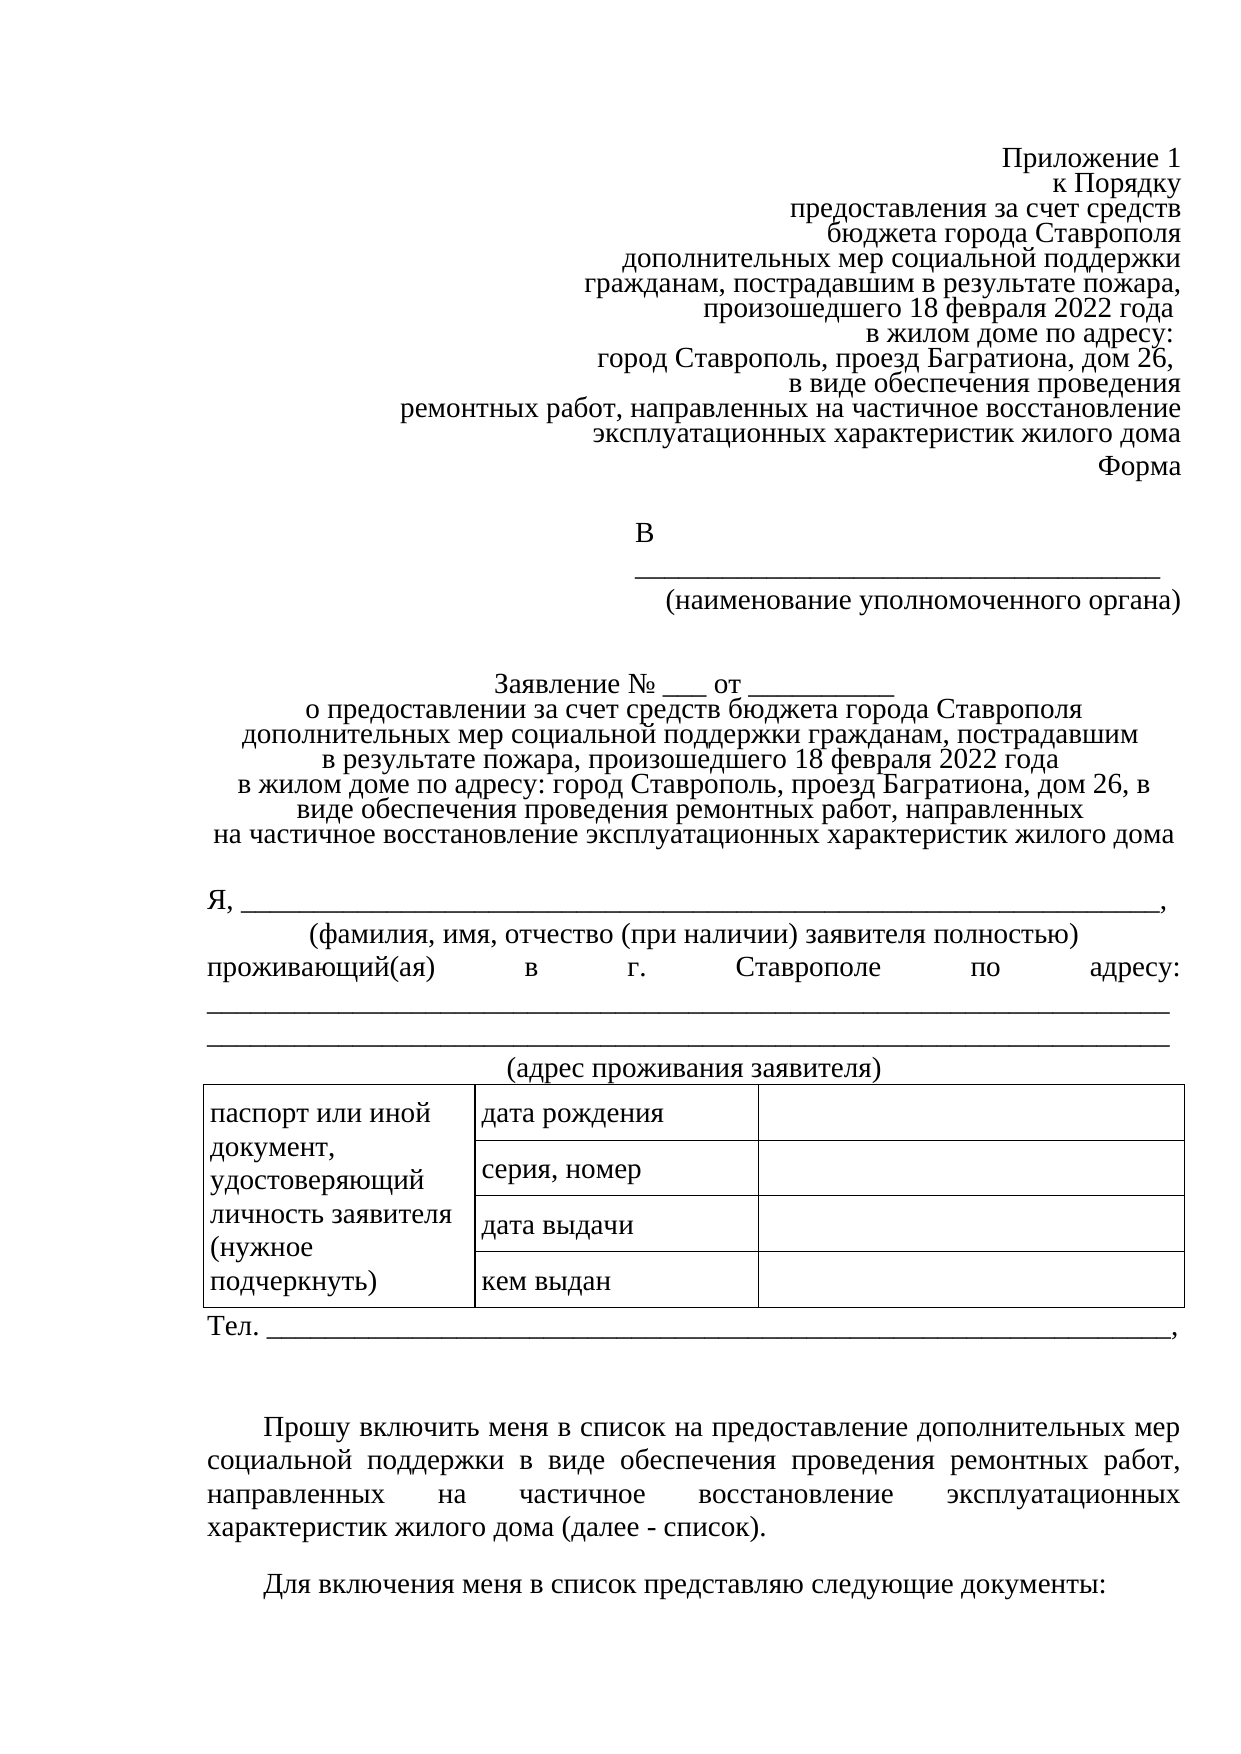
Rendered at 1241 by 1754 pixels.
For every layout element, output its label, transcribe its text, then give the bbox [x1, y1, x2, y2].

text Форма [207, 448, 1181, 481]
text ремонтных работ, направленных на частичное восстановление эксплуатационных характеристик жилого дома [207, 398, 1181, 448]
text Для включения меня в список представляю следующие документы: [207, 1566, 1181, 1599]
text Заявление № ___ от __________ [207, 674, 1181, 699]
table_cell [759, 1141, 1184, 1195]
text бюджета города Ставрополя [207, 223, 1181, 248]
text (наименование уполномоченного органа) [635, 582, 1181, 615]
text о предоставлении за счет средств бюджета города Ставрополя [207, 699, 1181, 724]
table_header [759, 1085, 1184, 1139]
table_cell серия, номер [476, 1141, 758, 1195]
text к Порядку [207, 173, 1181, 198]
text В ____________________________________ [635, 515, 1181, 582]
text предоставления за счет средств [207, 198, 1181, 223]
table_cell кем выдан [476, 1252, 758, 1307]
table_header дата рождения [476, 1085, 758, 1139]
text Приложение 1 [207, 148, 1181, 173]
text проживающий(ая) в г. Ставрополе по адресу: ____________________________________________________________________________________________________________________________________ [207, 949, 1181, 1050]
text дополнительных мер социальной поддержки гражданам, пострадавшим в результате пожара, произошедшего 18 февраля 2022 года в жилом доме по адресу: город Ставрополь, проезд Багратиона, дом 26, в виде обеспечения проведения ремонтных работ, направленных на частичное восстановление эксплуатационных характеристик жилого дома [207, 724, 1181, 849]
text гражданам, пострадавшим в результате пожара, произошедшего 18 февраля 2022 года в жилом доме по адресу: город Ставрополь, проезд Багратиона, дом 26, в виде обеспечения проведения [207, 273, 1181, 398]
text Тел. ______________________________________________________________, [207, 1308, 1181, 1342]
table_cell [759, 1196, 1184, 1251]
table_header паспорт или иной документ, удостоверяющий личность заявителя (нужное подчеркнуть) [204, 1085, 474, 1307]
text (адрес проживания заявителя) [207, 1050, 1181, 1084]
text Прошу включить меня в список на предоставление дополнительных мер социальной поддержки в виде обеспечения проведения ремонтных работ, направленных на частичное восстановление эксплуатационных характеристик жилого дома (далее - список). [207, 1409, 1181, 1543]
text (фамилия, имя, отчество (при наличии) заявителя полностью) [207, 916, 1181, 949]
text дополнительных мер социальной поддержки [207, 248, 1181, 273]
text Я, _______________________________________________________________, [207, 882, 1181, 916]
table_cell [759, 1252, 1184, 1307]
table_cell дата выдачи [476, 1196, 758, 1251]
